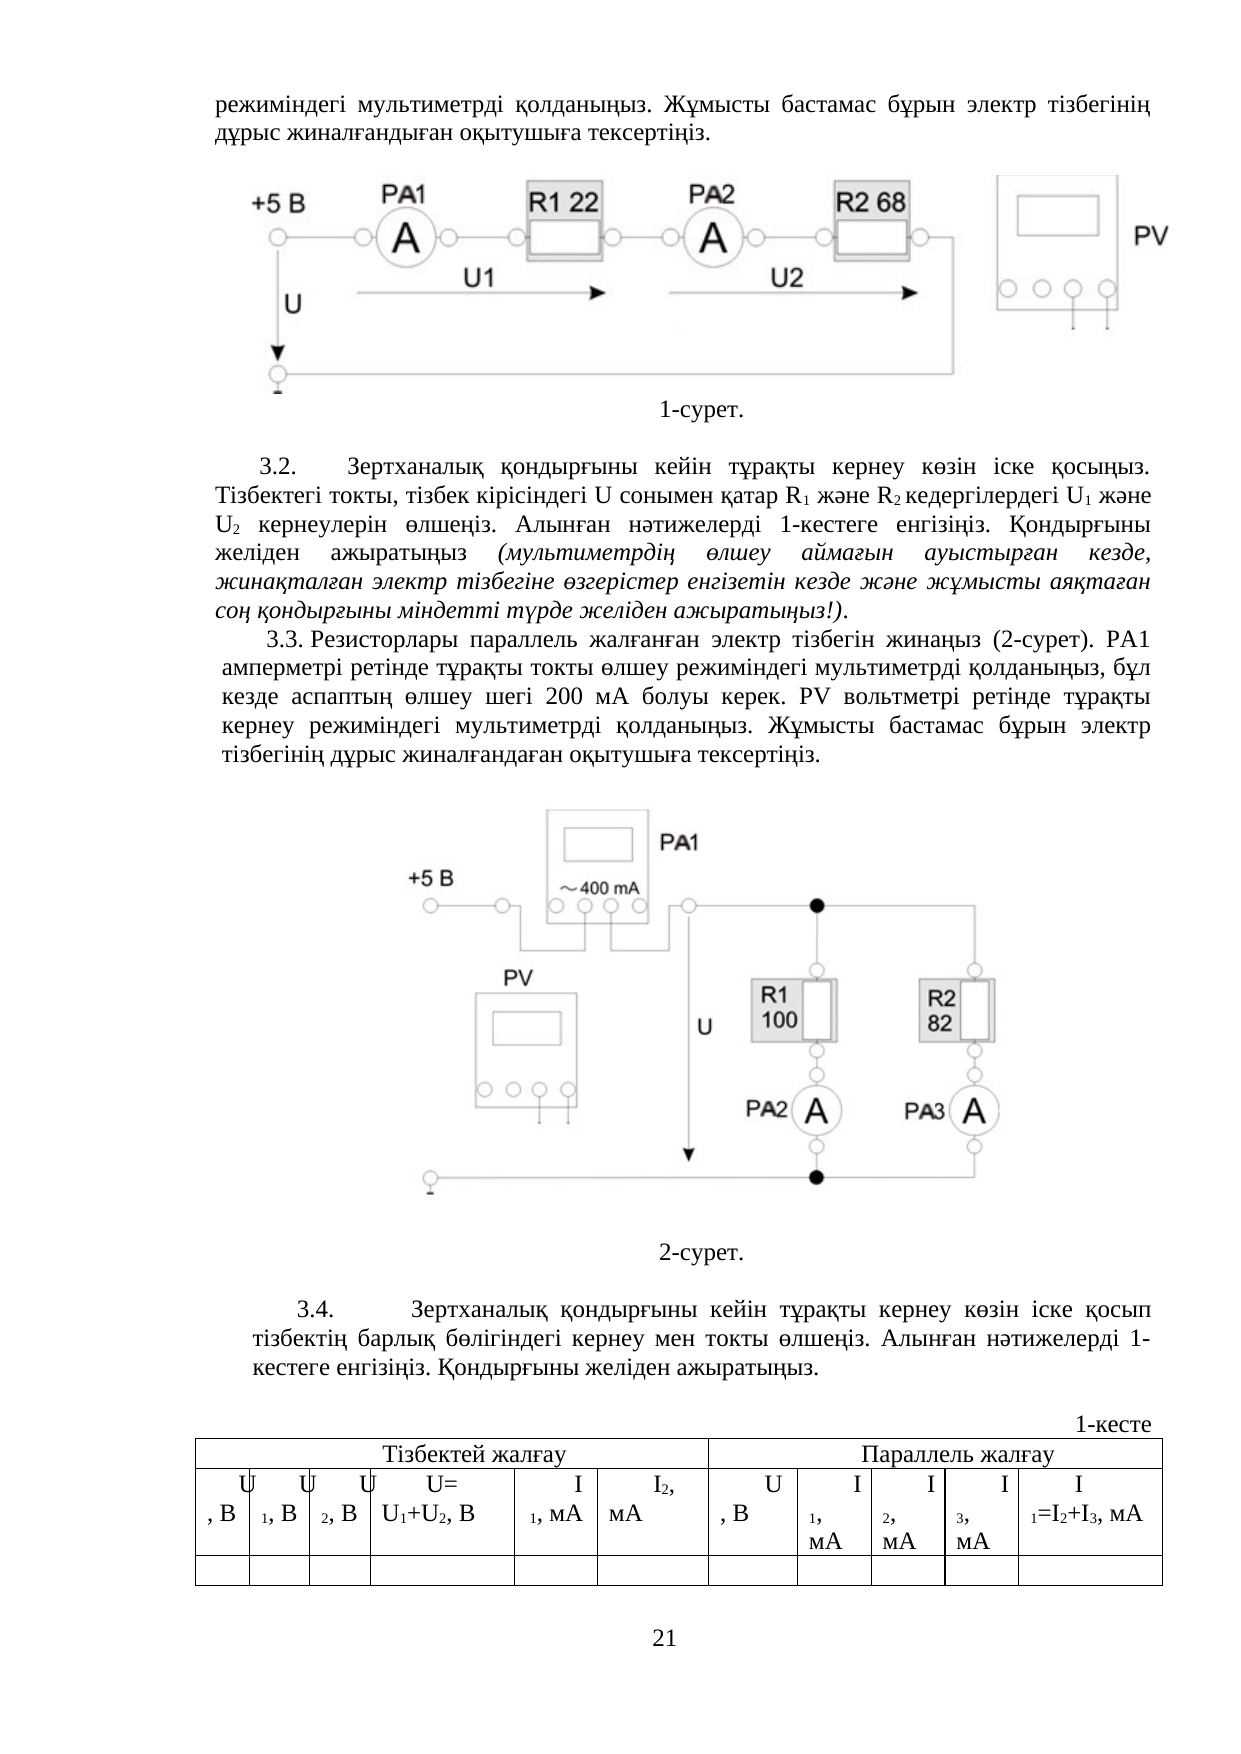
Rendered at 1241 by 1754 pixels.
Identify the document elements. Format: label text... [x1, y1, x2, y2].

table_cell U1, B [250, 1469, 309, 1555]
table_cell [798, 1556, 871, 1585]
picture [251, 175, 1169, 394]
table_cell [250, 1556, 309, 1585]
table_cell I3, мА [946, 1469, 1018, 1555]
list Резисторлары параллель жалғанған электр тізбегін жинаңыз (2-сурет). PA1 амперметрі ретінде тұрақты токты өлшеу режиміндегі мультиметрді қолданыңыз, бұл кезде аспаптың өлшеу шегі 200 мА болуы керек. PV вольтметрі ретінде тұрақты кернеу режиміндегі мультиметрді қолданыңыз. Жұмысты бастамас бұрын электр тізбегінің дұрыс жиналғандаған оқытушыға тексертіңіз. [222, 624, 1152, 767]
table_header Тізбектей жалғау [196, 1439, 708, 1468]
list 2-сурет. [207, 1237, 1152, 1266]
table_cell [371, 1556, 514, 1585]
list 1-кесте [207, 1409, 1152, 1438]
list 1-сурет. [207, 394, 1152, 422]
table_cell U=U1+U2, B [371, 1469, 514, 1555]
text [215, 89, 1152, 146]
table_cell [946, 1556, 1018, 1585]
list Зертханалық қондырғыны кейін тұрақты кернеу көзін іске қосып тізбектің барлық бөлігіндегі кернеу мен токты өлшеңіз. Алынған нәтижелерді 1-кестеге енгізіңіз. Қондырғыны желіден ажыратыңыз. [252, 1294, 1152, 1381]
picture [372, 796, 1031, 1237]
table_cell I1=I2+I3, мА [1019, 1469, 1162, 1555]
table_cell [196, 1556, 249, 1585]
table_cell [1019, 1556, 1162, 1585]
table_cell U2, B [310, 1469, 370, 1555]
table_cell [515, 1556, 597, 1585]
table_cell [598, 1556, 708, 1585]
table_cell I2, мА [598, 1469, 708, 1555]
table_cell U, B [196, 1469, 249, 1555]
table_cell I2, мА [872, 1469, 944, 1555]
text 3.2. Зертханалық қондырғыны кейін тұрақты кернеу көзін іске қосыңыз. Тізбектегі токты, тізбек кірісіндегі U сонымен қатар R1 және R2 кедергілердегі U1 және U2 кернеулерін өлшеңіз. Алынған нәтижелерді 1-кестеге енгізіңіз. Қондырғыны желіден ажыратыңыз (мультиметрдің өлшеу аймағын ауыстырған кезде, жинақталған электр тізбегіне өзгерістер енгізетін кезде және жұмысты аяқтаған соң қондырғыны міндетті түрде желіден ажыратыңыз!). [215, 451, 1152, 624]
table_cell [310, 1556, 370, 1585]
table_cell U, B [709, 1469, 797, 1555]
table_header Параллель жалғау [709, 1439, 1162, 1468]
table_cell I1, мА [515, 1469, 597, 1555]
table_cell [872, 1556, 944, 1585]
table_cell I1, мА [798, 1469, 871, 1555]
table_cell [709, 1556, 797, 1585]
